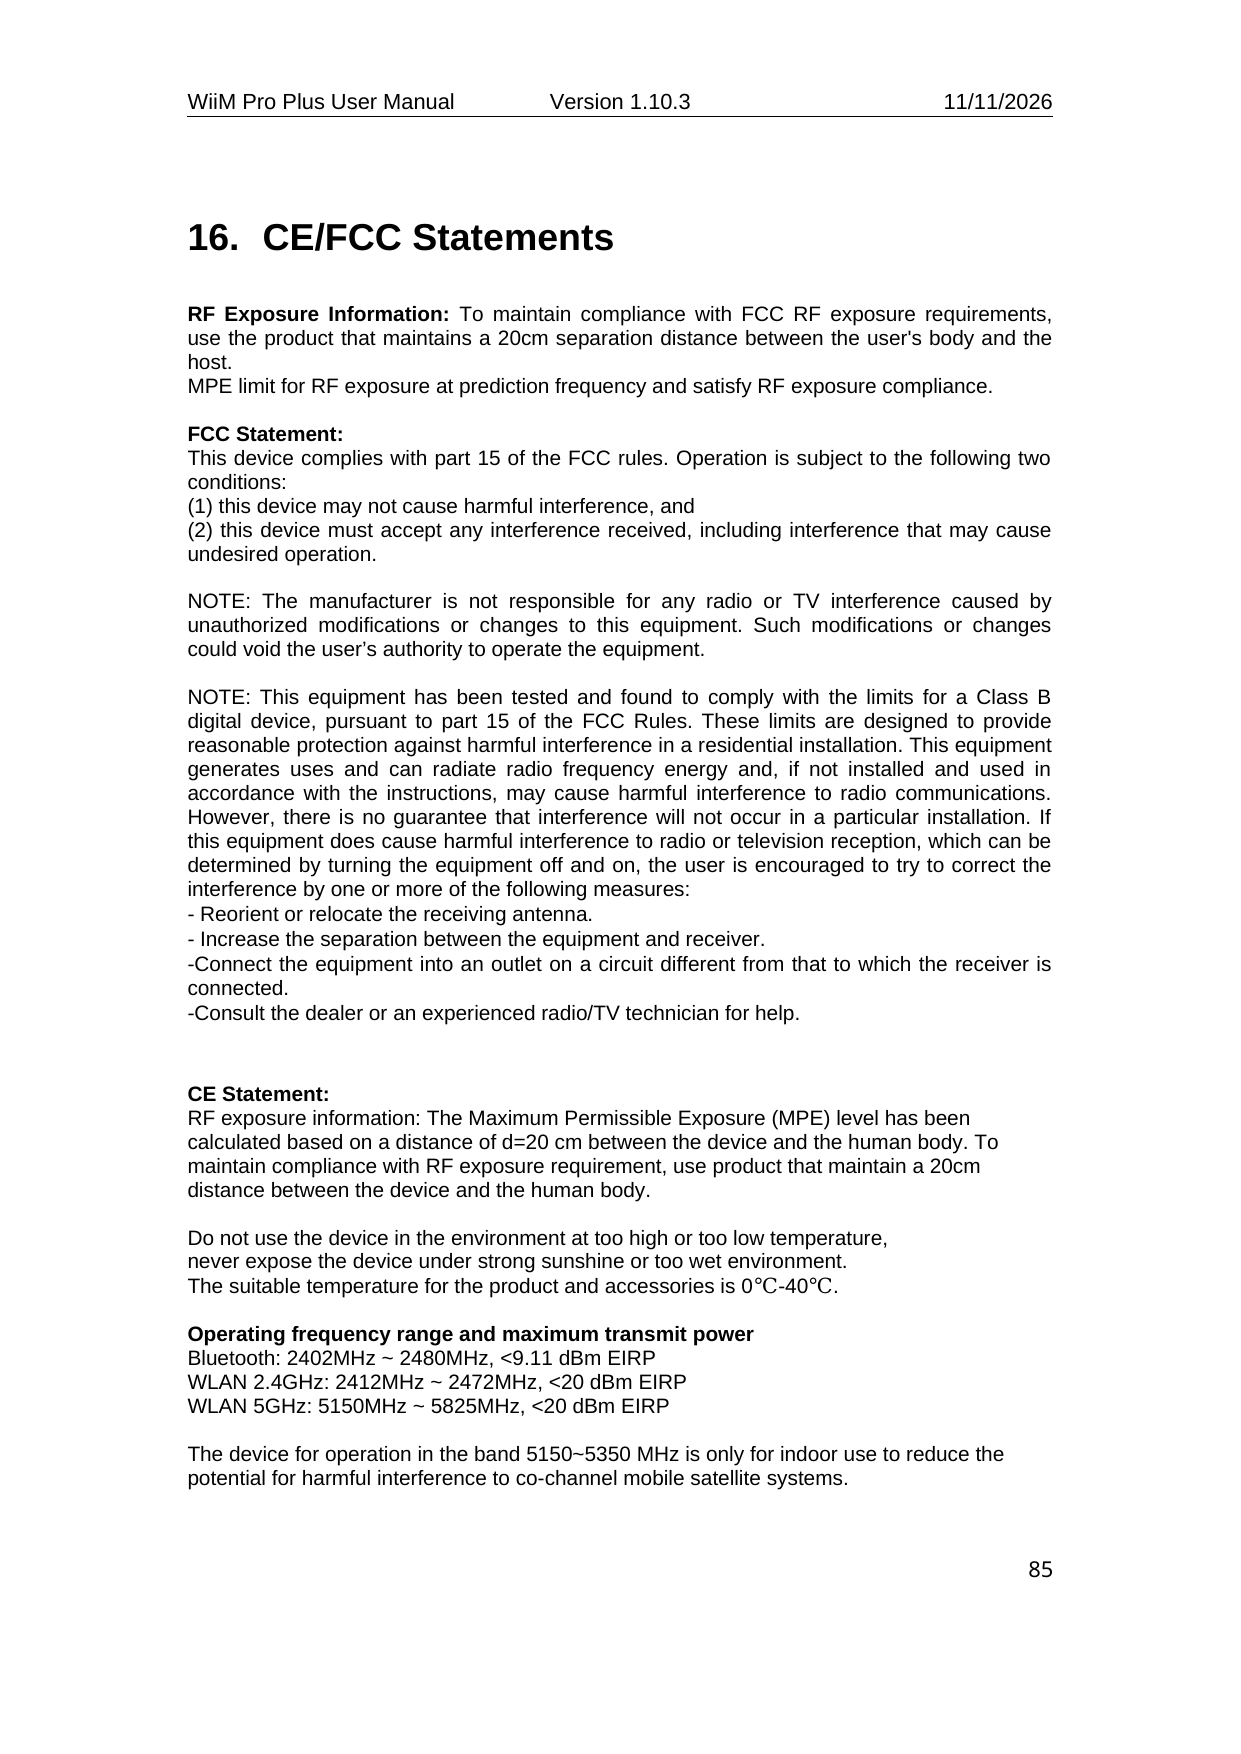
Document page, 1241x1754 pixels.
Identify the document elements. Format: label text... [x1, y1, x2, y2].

text RF exposure information: The Maximum Permissible Exposure (MPE) level has been calculated based on a distance of d=20 cm between the device and the human body. To maintain compliance with RF exposure requirement, use product that maintain a 20cm distance between the device and the human body. [187, 1106, 1053, 1201]
text WLAN 2.4GHz: 2412MHz ~ 2472MHz, <20 dBm EIRP [187, 1370, 1053, 1394]
subtitle CE/FCC Statements [187, 215, 1053, 258]
text ‐ Increase the separation between the equipment and receiver. [187, 926, 1053, 951]
text MPE limit for RF exposure at prediction frequency and satisfy RF exposure compliance. [187, 374, 1053, 398]
text The suitable temperature for the product and accessories is 0℃-40℃. [187, 1273, 1053, 1298]
text Bluetooth: 2402MHz ~ 2480MHz, <9.11 dBm EIRP [187, 1346, 1053, 1370]
text ‐Connect the equipment into an outlet on a circuit different from that to which the receiver is connected. [187, 951, 1053, 1000]
text FCC Statement: [187, 422, 1053, 446]
text NOTE: This equipment has been tested and found to comply with the limits for a Class B digital device, pursuant to part 15 of the FCC Rules. These limits are designed to provide reasonable protection against harmful interference in a residential installation. This equipment generates uses and can radiate radio frequency energy and, if not installed and used in accordance with the instructions, may cause harmful interference to radio communications. However, there is no guarantee that interference will not occur in a particular installation. If this equipment does cause harmful interference to radio or television reception, which can be determined by turning the equipment off and on, the user is encouraged to try to correct the interference by one or more of the following measures: [187, 685, 1053, 901]
text ‐ Reorient or relocate the receiving antenna. [187, 901, 1053, 926]
text (1) this device may not cause harmful interference, and [187, 493, 1053, 517]
text CE Statement: [187, 1082, 1053, 1106]
text The device for operation in the band 5150~5350 MHz is only for indoor use to reduce the potential for harmful interference to co-channel mobile satellite systems. [187, 1442, 1053, 1490]
text WLAN 5GHz: 5150MHz ~ 5825MHz, <20 dBm EIRP [187, 1394, 1053, 1418]
text ‐Consult the dealer or an experienced radio/TV technician for help. [187, 1000, 1053, 1025]
text Operating frequency range and maximum transmit power [187, 1322, 1053, 1346]
text This device complies with part 15 of the FCC rules. Operation is subject to the following two conditions: [187, 446, 1053, 493]
text NOTE: The manufacturer is not responsible for any radio or TV interference caused by unauthorized modifications or changes to this equipment. Such modifications or changes could void the user’s authority to operate the equipment. [187, 589, 1053, 661]
text RF Exposure Information: To maintain compliance with FCC RF exposure requirements, use the product that maintains a 20cm separation distance between the user's body and the host. [187, 302, 1053, 374]
text Do not use the device in the environment at too high or too low temperature, [187, 1225, 1053, 1249]
text (2) this device must accept any interference received, including interference that may cause undesired operation. [187, 517, 1053, 565]
text never expose the device under strong sunshine or too wet environment. [187, 1249, 1053, 1273]
